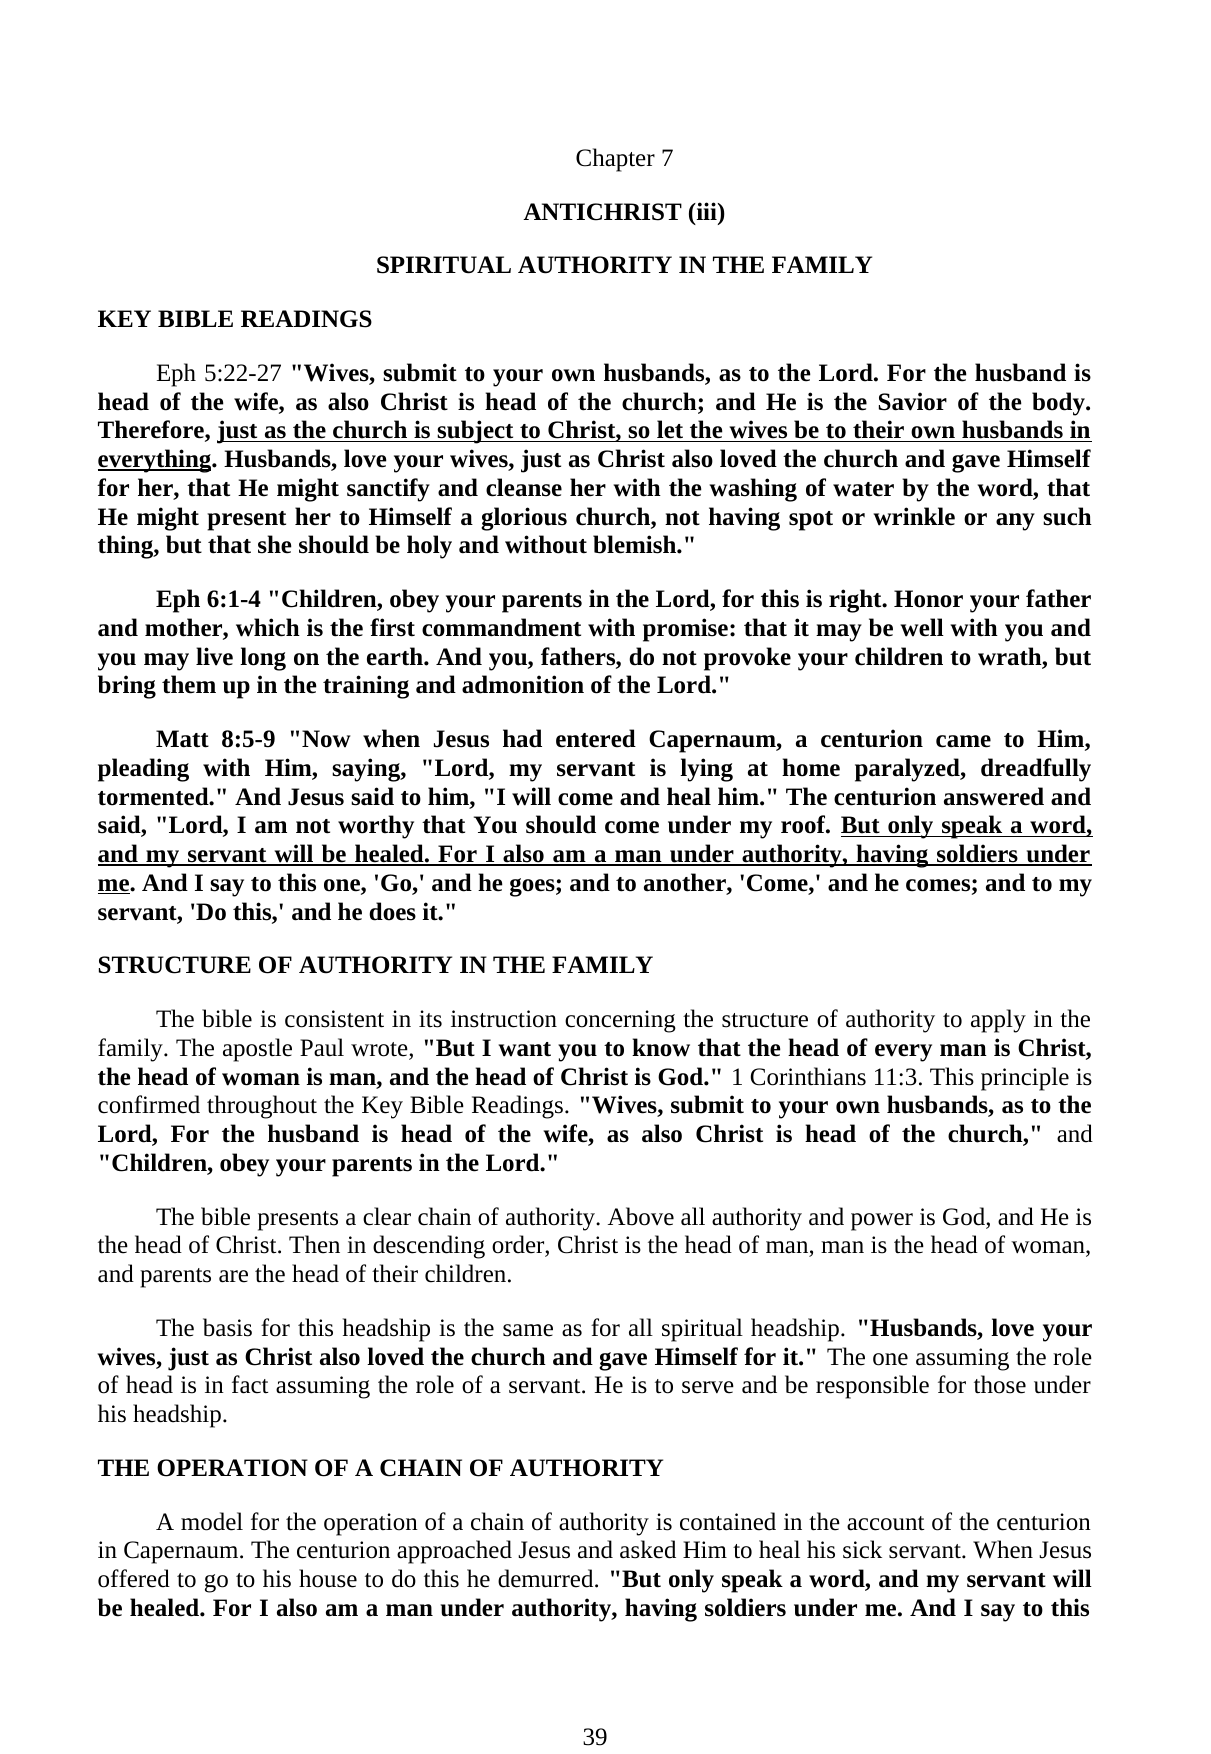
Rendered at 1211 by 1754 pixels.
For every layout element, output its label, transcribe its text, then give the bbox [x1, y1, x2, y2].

text SPIRITUAL AUTHORITY IN THE FAMILY [97, 251, 1093, 279]
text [97, 1507, 1093, 1622]
text Matt 8:5-9 "Now when Jesus had entered , a centurion came to Him, pleading with Him, saying, "Lord, my servant is lying at home paralyzed, dreadfully tormented." And Jesus said to him, "I will come and heal him." The centurion answered and said, "Lord, I am not worthy that You should come under my roof. But only speak a word, and my servant will be healed. For I also am a man under thority, having soldiers under me. And I say to this one, 'Go,' and he goes; and to another, 'Come,' and he comes; and to my servant, 'Do this,' and he does it." [97, 724, 1093, 926]
text Eph 6:1-4 "Children, obey your parents in the Lord, for this is right. Honor your father and mother, which is the first commandment with promise: that it may be well with you and you may live long on the earth. And you, fathers, do not provoke your children to wrath, but bring them up in the training and admonition of the Lord." [97, 584, 1093, 699]
text STRUCTURE OF AUTHORITY IN THE FAMILY [97, 951, 1093, 979]
text ANTICHRIST (iii) [97, 197, 1093, 226]
text KEY BIBLE [97, 304, 1093, 333]
text Chapter 7 [97, 143, 1093, 172]
text The bible is consistent in its instruction concerning the structure of thority to apply in the family. The apostle Pl wrote, "But I want you to know that the head of every man is Christ, the head of woman is man, and the head of Christ is God." 1 Corinthians 11:3. This principle is confirmed throughout the Key Bible Readings. "Wives, submit to your own husbands, as to the Lord, For the husband is head of the wife, as also Christ is head of the church," and "Children, obey your parents in the Lord." [97, 1004, 1093, 1177]
text The basis for this headship is the same as for all spiritual headship. "Husbands, love your wives, just as Christ also loved the church and gave Himself for it." The one assuming the role of head is in fact assuming the role of a servant. He is to serve and be responsible for those under his headship. [97, 1313, 1093, 1428]
text Eph 5:22-27 "Wives, submit to your own husbands, as to the Lord. For the husband is head of the wife, as also Christ is head of the church; and He is the Savior of the body. Therefore, just as the church is subject to Christ, so let the wives be to their own husbands in everything. Husbands, love your wives, just as Christ also loved the church and gave Himself for her, that He might sanctify and cleanse her with the washing of water by the word, that He might present her to Himself a glorious church, not having spot or wrinkle or any such thing, but that she should be holy and without blemish." [97, 358, 1093, 559]
text THE OPERATION OF A CHAIN OF AUTHORITY [97, 1453, 1093, 1482]
text The bible presents a clear chain of thority. Above all thority and power is God, and He is the head of Christ. Then in descending order, Christ is the head of man, man is the head of woman, and parents are the head of their children. [97, 1202, 1093, 1288]
